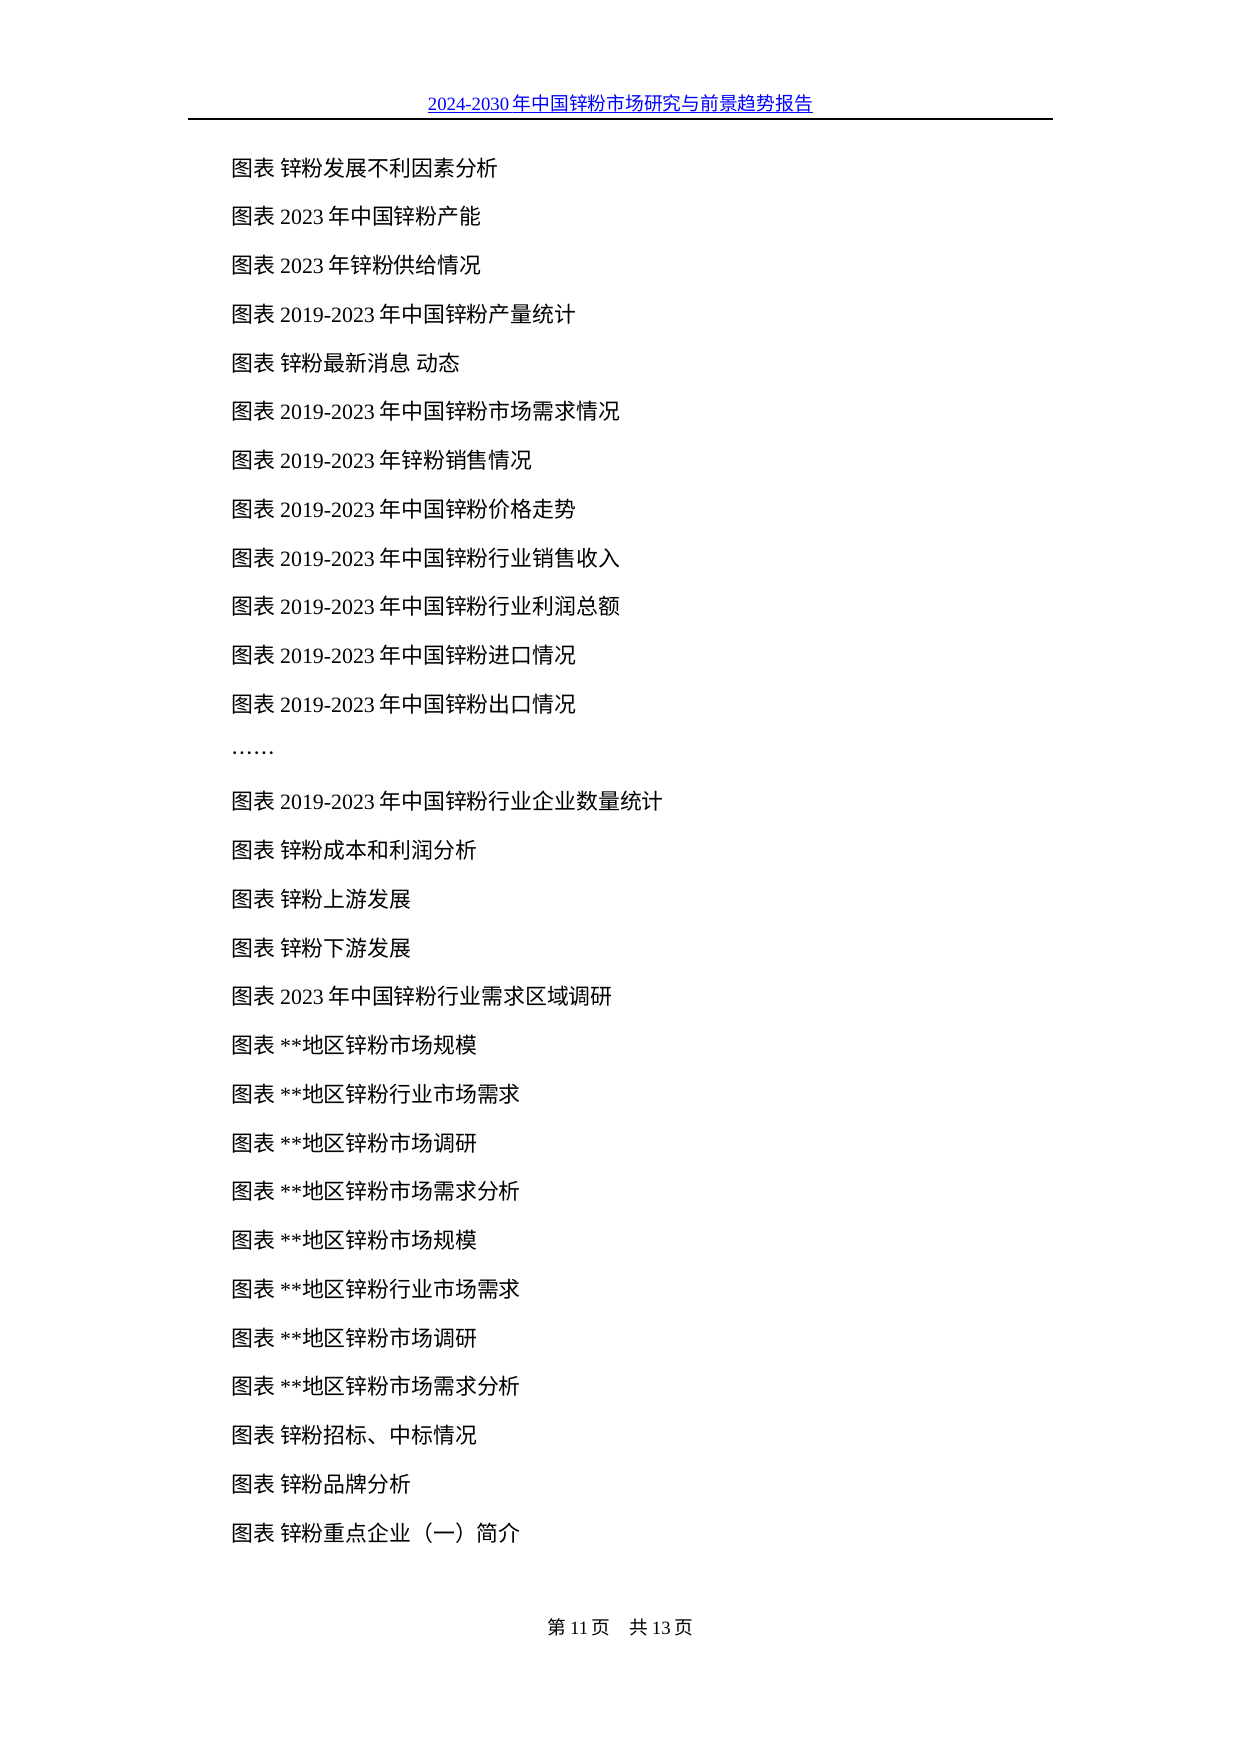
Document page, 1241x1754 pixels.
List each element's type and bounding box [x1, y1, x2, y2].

text [187, 150, 1053, 1548]
